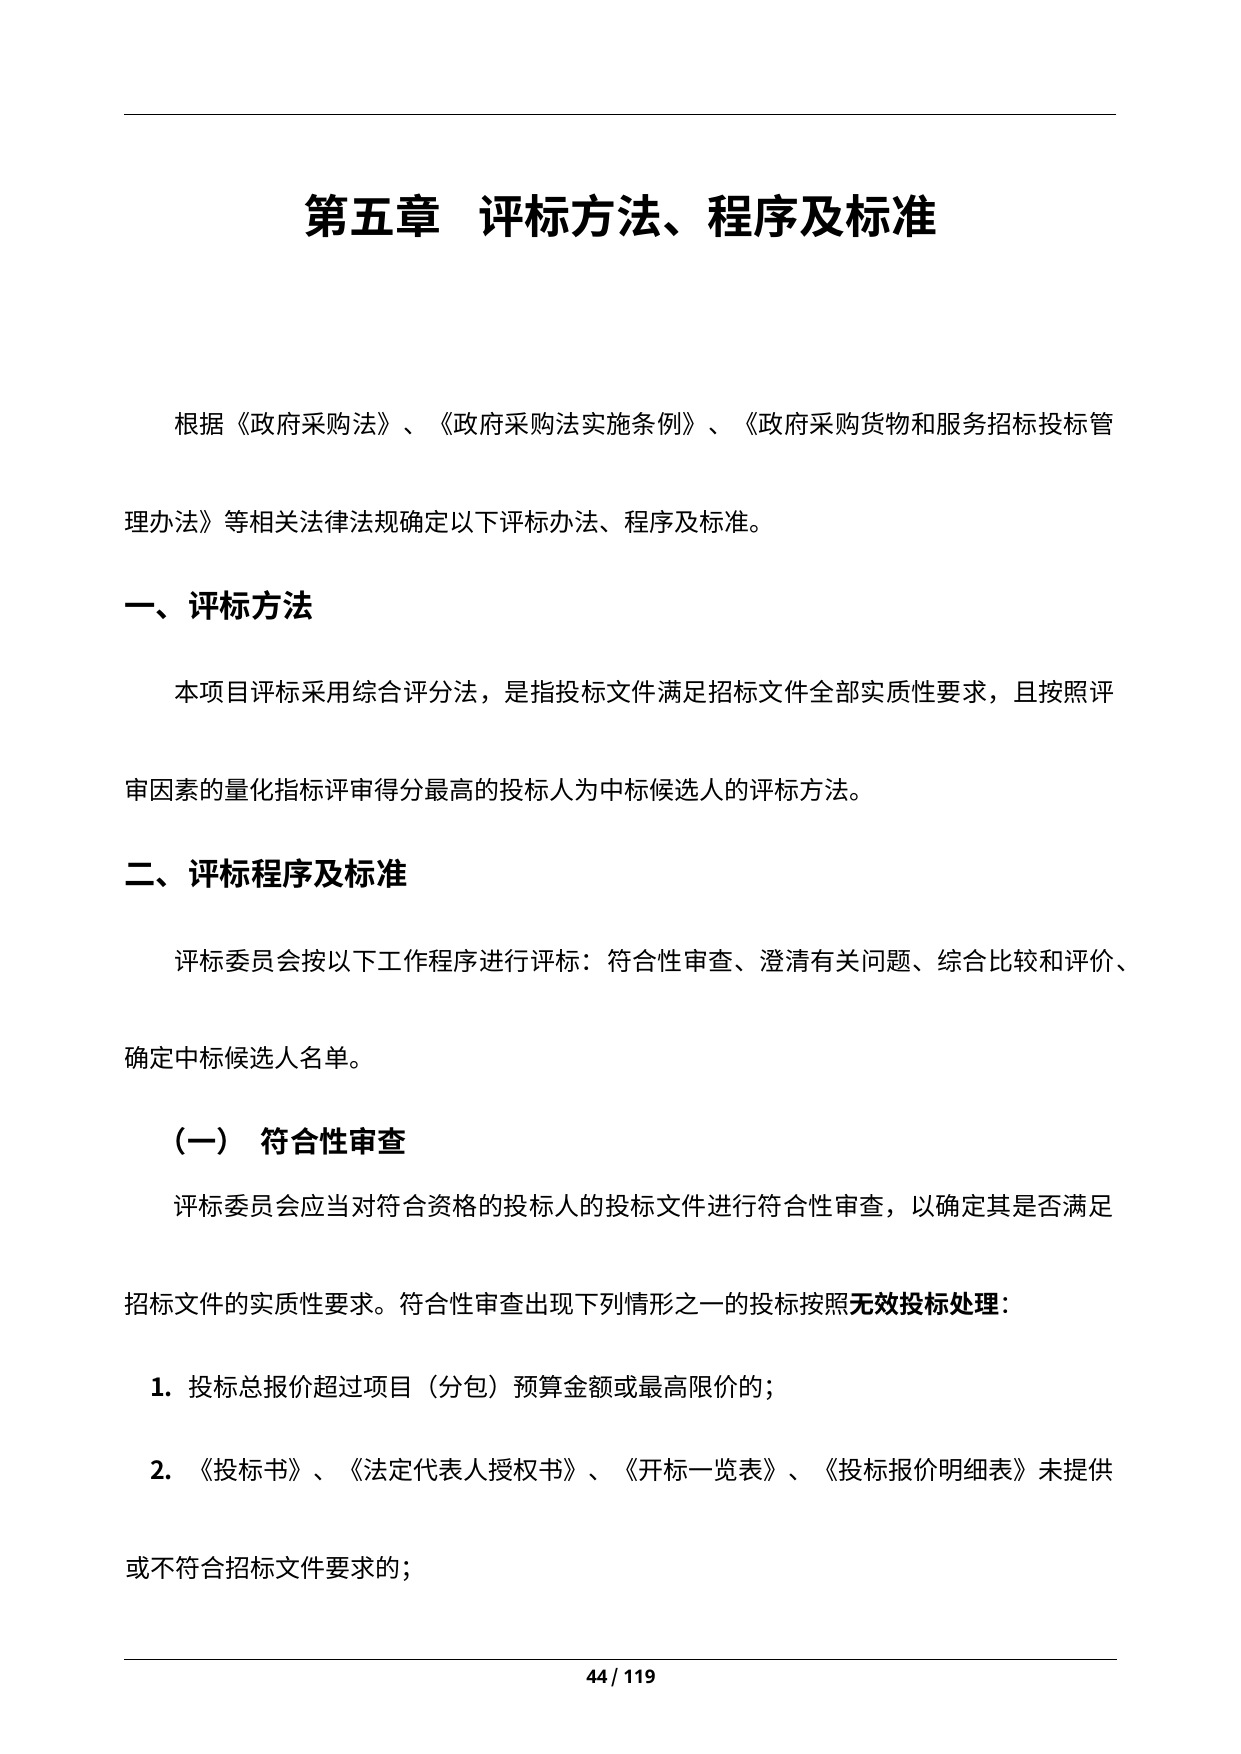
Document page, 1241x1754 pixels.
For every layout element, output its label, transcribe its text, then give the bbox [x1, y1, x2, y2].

list 投标总报价超过项目（分包）预算金额或最高限价的； [125, 1353, 1116, 1418]
text 评标委员会按以下工作程序进行评标：符合性审查、澄清有关问题、综合比较和评价、确定中标候选人名单。 [124, 927, 1116, 1089]
subtitle 评标方法 [124, 571, 1116, 636]
text 根据《政府采购法》、《政府采购法实施条例》、《政府采购货物和服务招标投标管理办法》等相关法律法规确定以下评标办法、程序及标准。 [124, 390, 1116, 553]
text 评标委员会应当对符合资格的投标人的投标文件进行符合性审查，以确定其是否满足招标文件的实质性要求。符合性审查出现下列情形之一的投标按照无效投标处理： [124, 1172, 1116, 1335]
subtitle 评标程序及标准 [124, 839, 1116, 904]
list 《投标书》、《法定代表人授权书》、《开标一览表》、《投标报价明细表》未提供或不符合招标文件要求的； [125, 1436, 1116, 1599]
list 符合性审查 [158, 1107, 1116, 1172]
text 本项目评标采用综合评分法，是指投标文件满足招标文件全部实质性要求，且按照评审因素的量化指标评审得分最高的投标人为中标候选人的评标方法。 [124, 658, 1116, 821]
subtitle 评标方法、程序及标准 [124, 165, 1116, 262]
